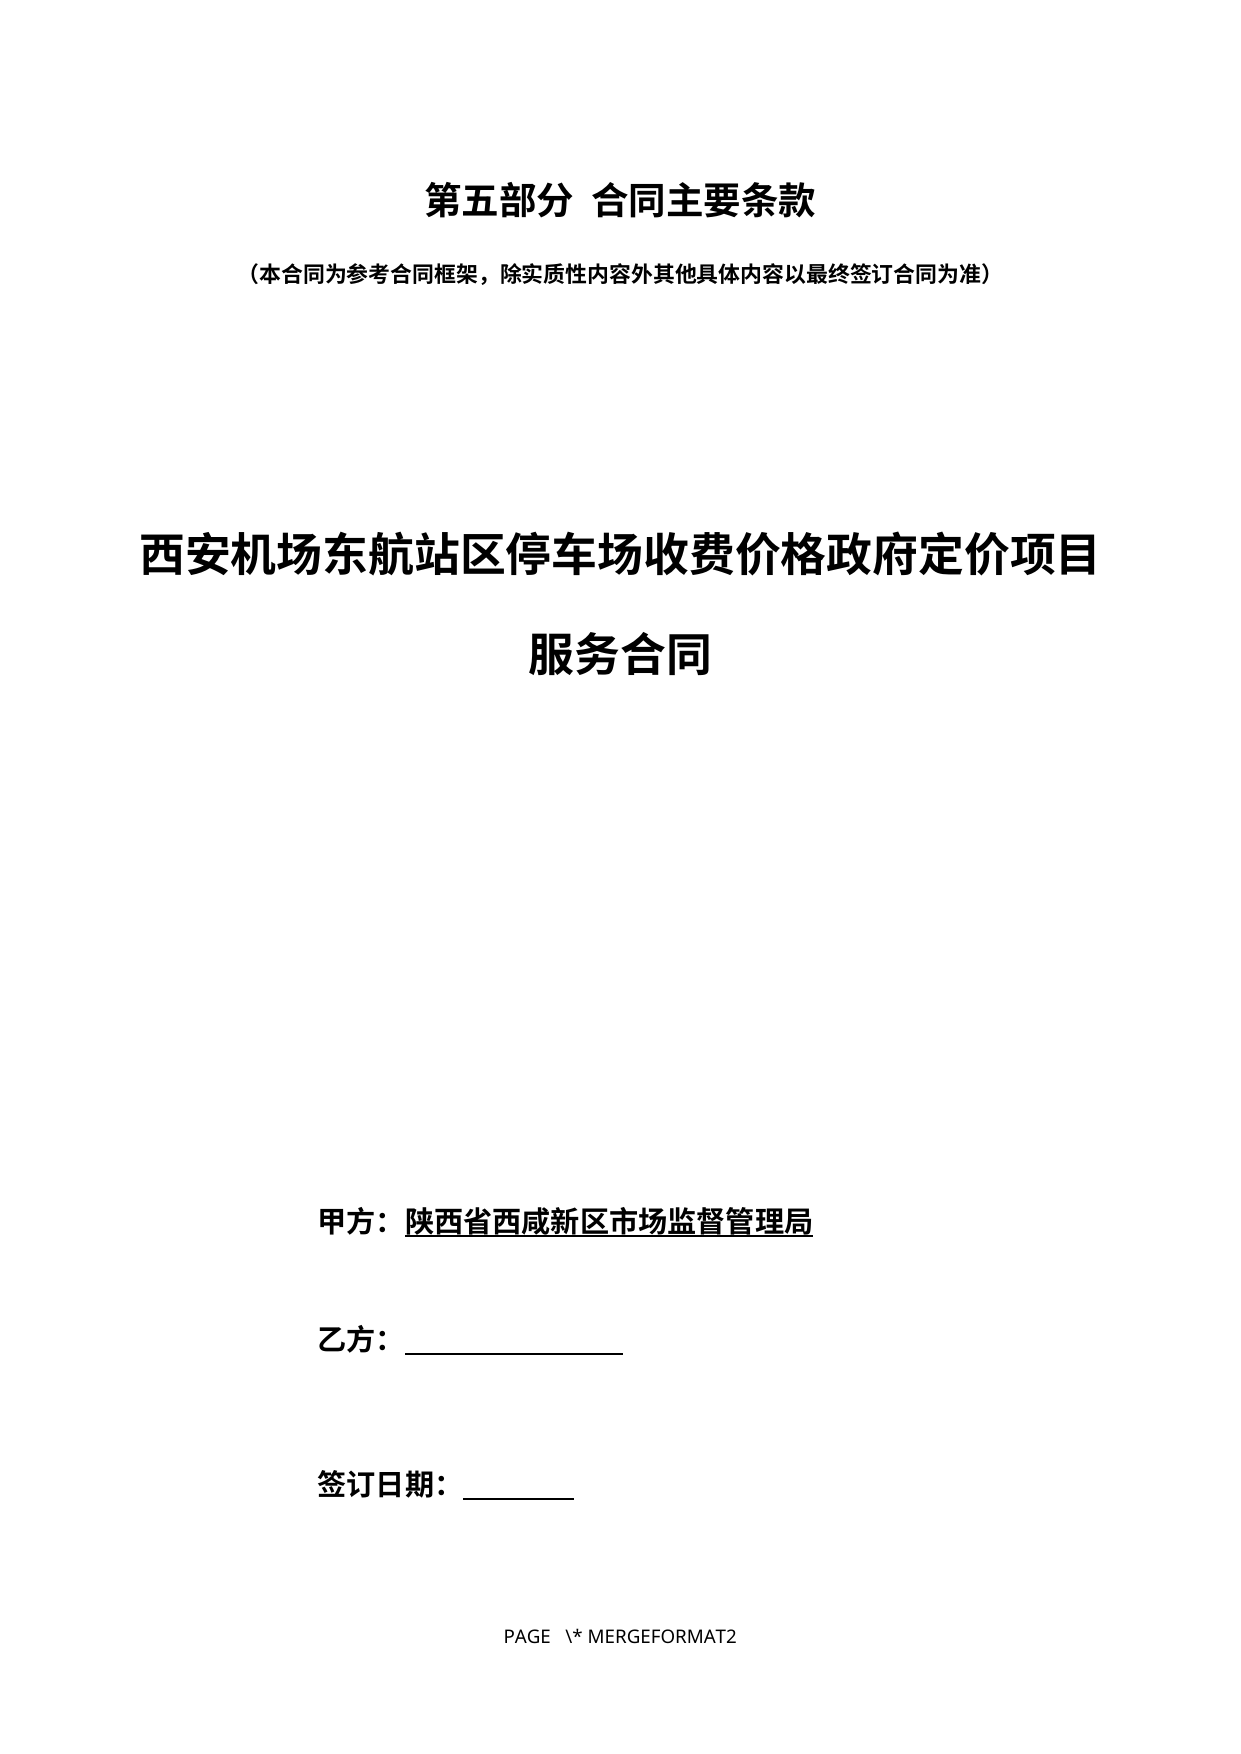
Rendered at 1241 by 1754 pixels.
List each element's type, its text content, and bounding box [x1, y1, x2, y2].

text 服务合同 [112, 618, 1128, 684]
text 第五部分 合同主要条款 [112, 164, 1128, 232]
text （本合同为参考合同框架，除实质性内容外其他具体内容以最终签订合同为准） [112, 257, 1128, 289]
text 乙方： [112, 1304, 1128, 1372]
text 西安机场东航站区停车场收费价格政府定价项目 [112, 519, 1128, 585]
text 甲方：陕西省西咸新区市场监督管理局 [112, 1186, 1128, 1254]
text 签订日期： [112, 1462, 1128, 1504]
